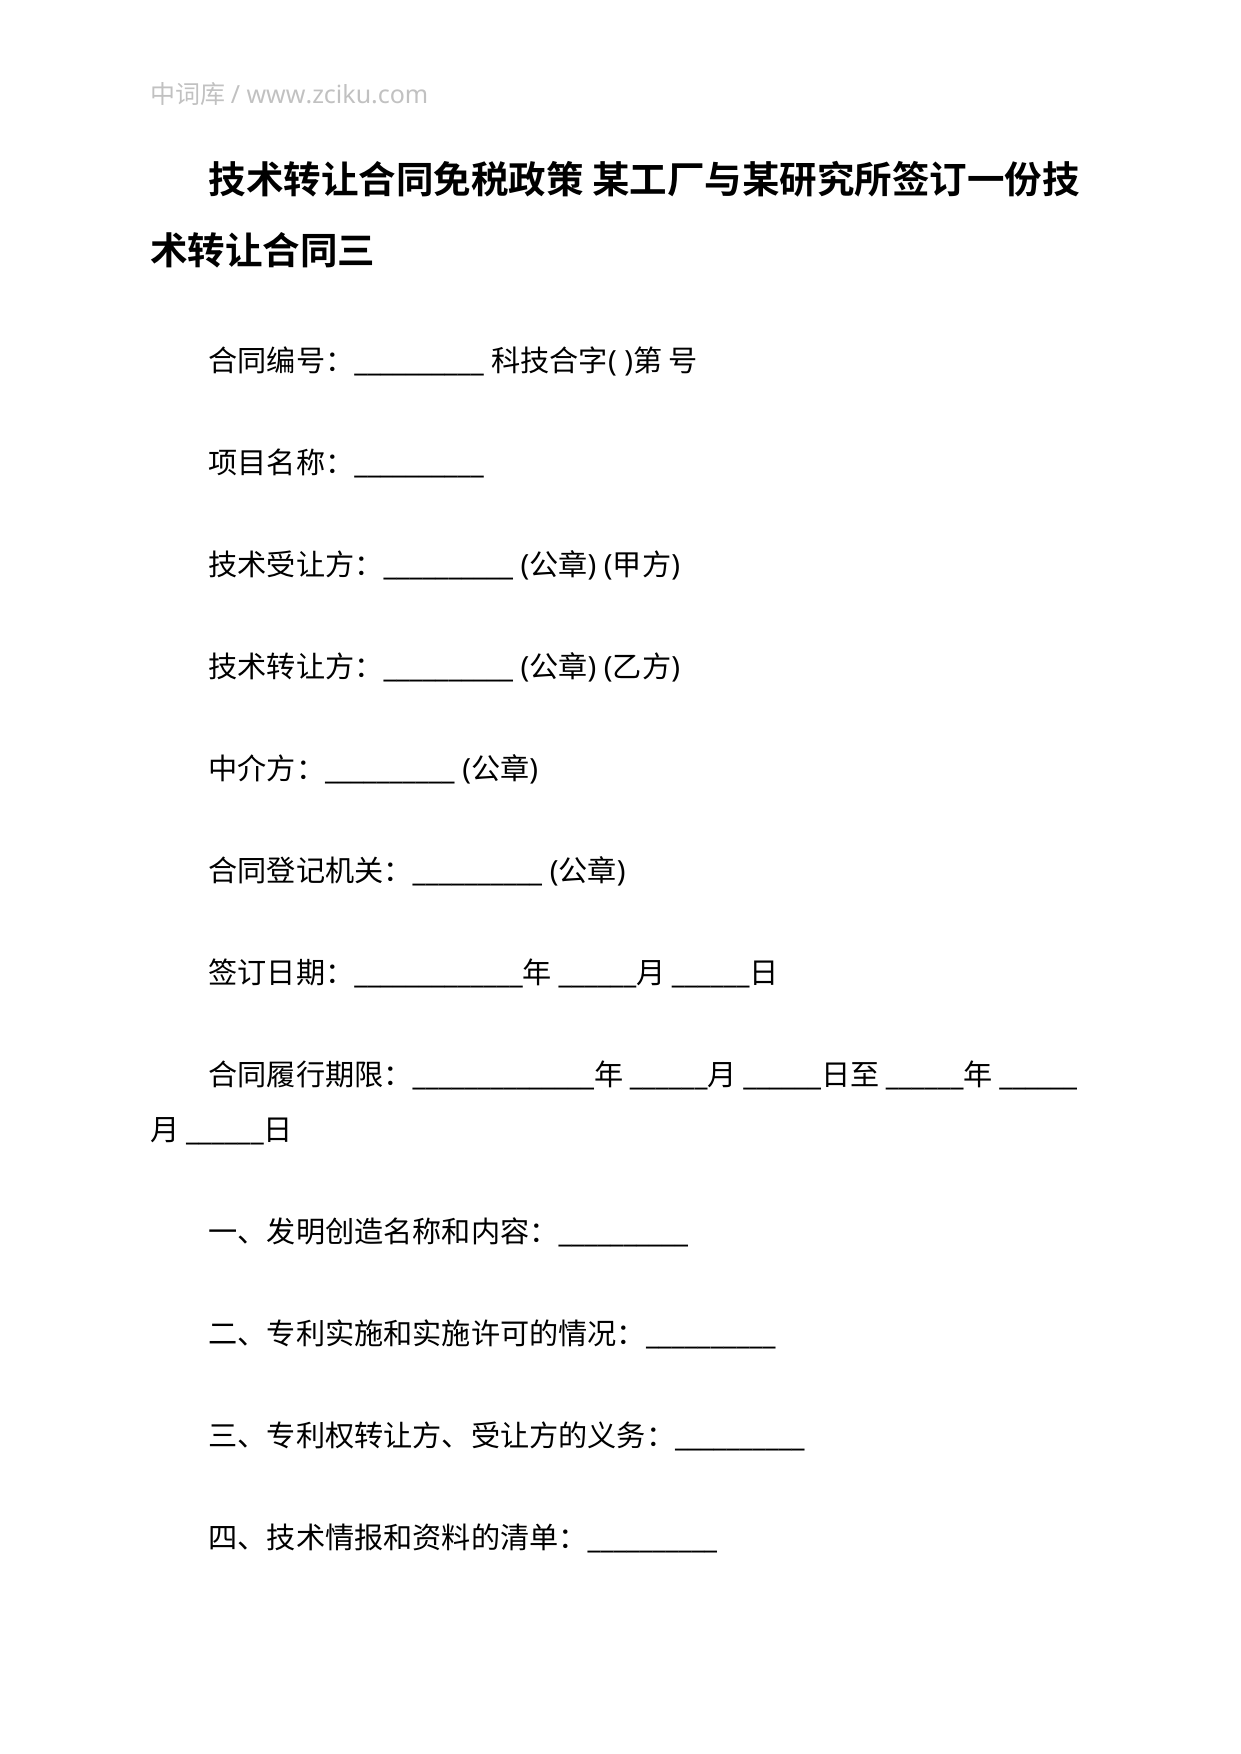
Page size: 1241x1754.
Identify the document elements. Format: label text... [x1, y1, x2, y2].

text 中介方：__________ (公章) [150, 746, 1090, 788]
text 四、技术情报和资料的清单：__________ [150, 1515, 1090, 1557]
text 合同编号：__________ 科技合字( )第 号 [150, 338, 1090, 380]
text 合同登记机关：__________ (公章) [150, 848, 1090, 890]
text 项目名称：__________ [150, 440, 1090, 482]
text 一、发明创造名称和内容：__________ [150, 1209, 1090, 1251]
text 签订日期：_____________年 ______月 ______日 [150, 950, 1090, 992]
text 技术转让方：__________ (公章) (乙方) [150, 644, 1090, 686]
text 技术转让合同免税政策 某工厂与某研究所签订一份技术转让合同三 [150, 150, 1090, 275]
text 三、专利权转让方、受让方的义务：__________ [150, 1413, 1090, 1455]
text 技术受让方：__________ (公章) (甲方) [150, 542, 1090, 584]
text 合同履行期限：______________年 ______月 ______日至 ______年 ______月 ______日 [150, 1052, 1090, 1149]
text 二、专利实施和实施许可的情况：__________ [150, 1311, 1090, 1353]
